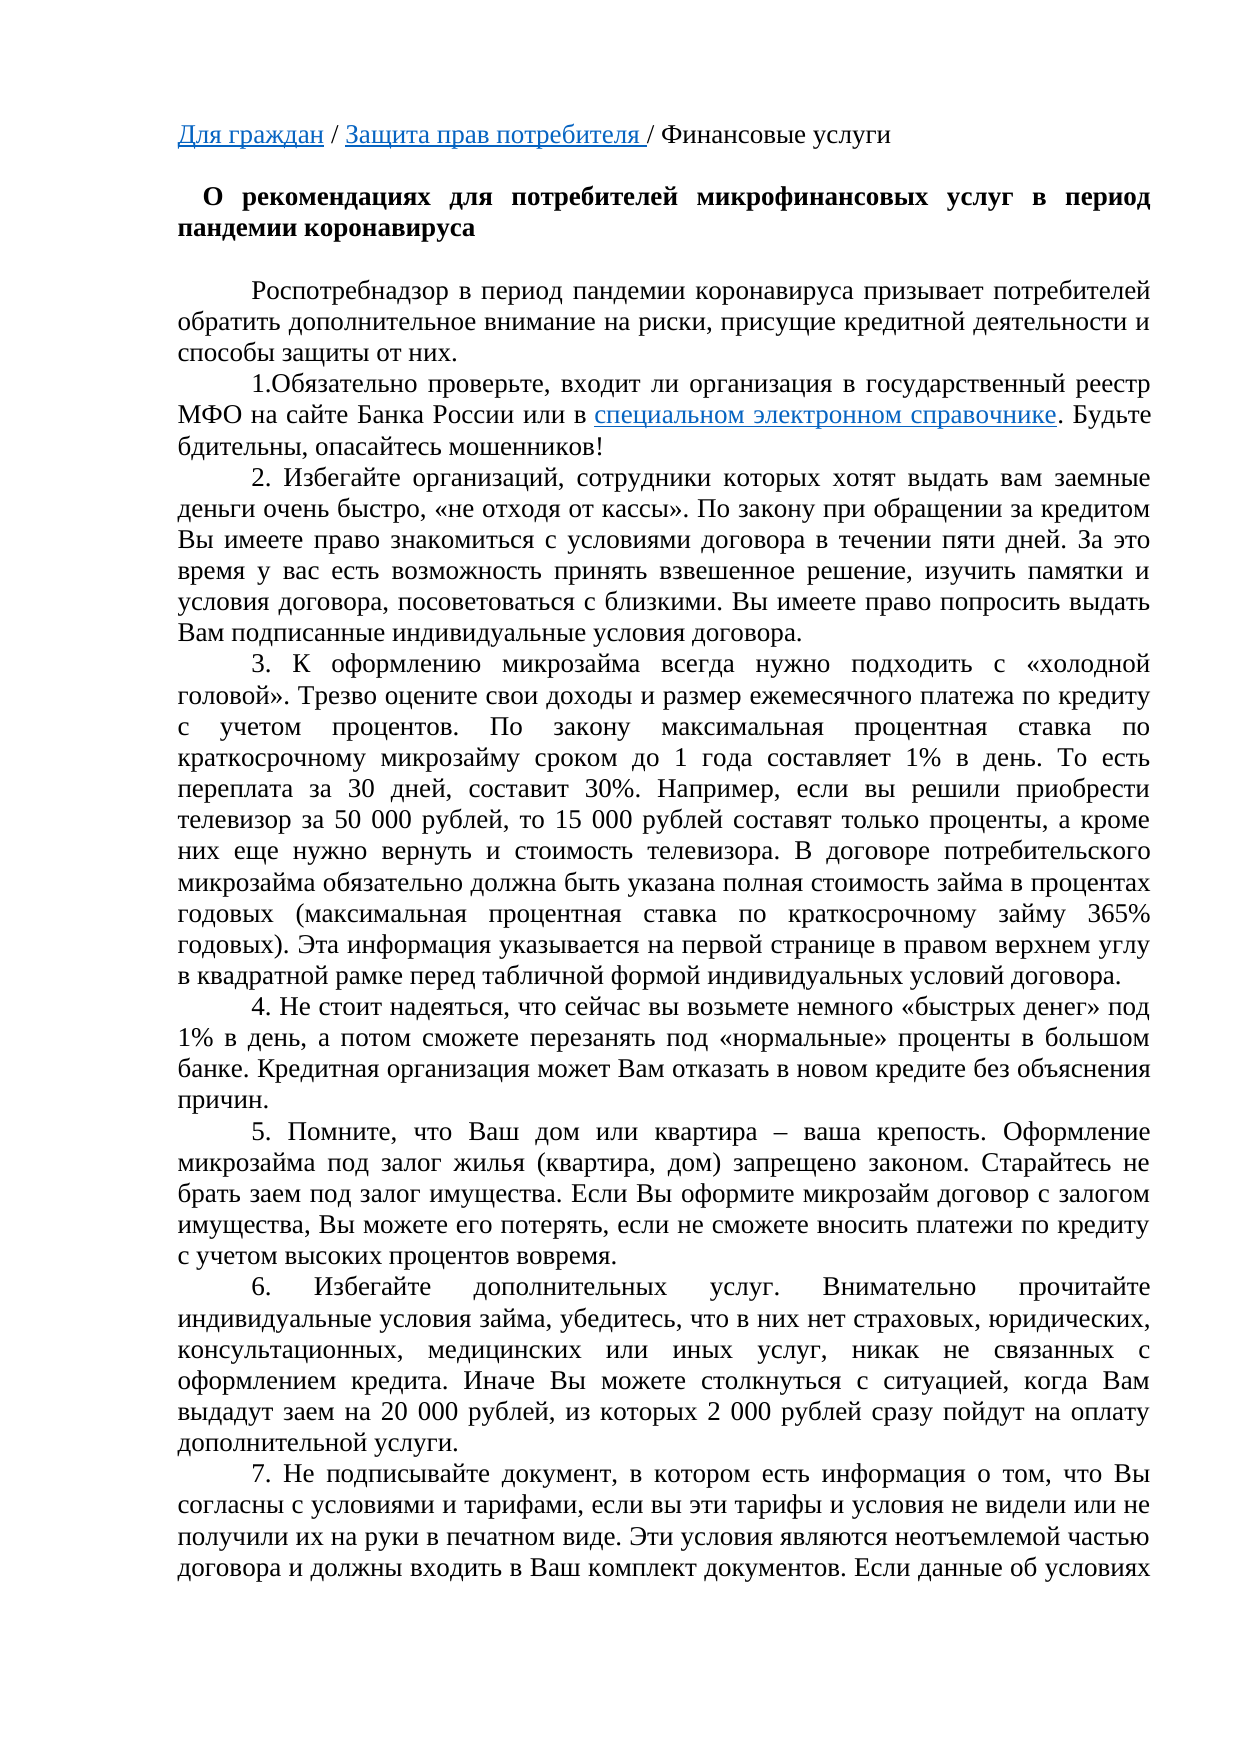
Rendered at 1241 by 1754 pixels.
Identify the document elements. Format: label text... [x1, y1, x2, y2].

text 2. Избегайте организаций, сотрудники которых хотят выдать вам заемные деньги очень быстро, «не отходя от кассы». По закону при обращении за кредитом Вы имеете право знакомиться с условиями договора в течении пяти дней. За это время у вас есть возможность принять взвешенное решение, изучить памятки и условия договора, посоветоваться с близкими. Вы имеете право попросить выдать Вам подписанные индивидуальные условия договора. [177, 461, 1152, 648]
text 4. Не стоит надеяться, что сейчас вы возьмете немного «быстрых денег» под 1% в день, а потом сможете перезанять под «нормальные» проценты в большом банке. Кредитная организация может Вам отказать в новом кредите без объяснения причин. [177, 990, 1152, 1115]
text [177, 1457, 1152, 1582]
text 3. К оформлению микрозайма всегда нужно подходить с «холодной головой». Трезво оцените свои доходы и размер ежемесячного платежа по кредиту с учетом процентов. По закону максимальная процентная ставка по краткосрочному микрозайму сроком до 1 года составляет 1% в день. То есть переплата за 30 дней, составит 30%. Например, если вы решили приобрести телевизор за 50 000 рублей, то 15 000 рублей составят только проценты, а кроме них еще нужно вернуть и стоимость телевизора. В договоре потребительского микрозайма обязательно должна быть указана полная стоимость займа в процентах годовых (максимальная процентная ставка по краткосрочному займу 365% годовых). Эта информация указывается на первой странице в правом верхнем углу в квадратной рамке перед табличной формой индивидуальных условий договора. [177, 648, 1152, 990]
text О рекомендациях для потребителей микрофинансовых услуг в период пандемии коронавируса [177, 180, 1152, 243]
text 6. Избегайте дополнительных услуг. Внимательно прочитайте индивидуальные условия займа, убедитесь, что в них нет страховых, юридических, консультационных, медицинских или иных услуг, никак не связанных с оформлением кредита. Иначе Вы можете столкнуться с ситуацией, когда Вам выдадут заем на 20 000 рублей, из которых 2 000 рублей сразу пойдут на оплату дополнительной услуги. [177, 1271, 1152, 1457]
text Роспотребнадзор в период пандемии коронавируса призывает потребителей обратить дополнительное внимание на риски, присущие кредитной деятельности и способы защиты от них. [177, 274, 1152, 367]
text 1.Обязательно проверьте, входит ли организация в государственный реестр МФО на сайте Банка России или в специальном электронном справочнике. Будьте бдительны, опасайтесь мошенников! [177, 367, 1152, 461]
text Для граждан / Защита прав потребителя / Финансовые услуги [177, 118, 1152, 149]
text 5. Помните, что Ваш дом или квартира – ваша крепость. Оформление микрозайма под залог жилья (квартира, дом) запрещено законом. Старайтесь не брать заем под залог имущества. Если Вы оформите микрозайм договор с залогом имущества, Вы можете его потерять, если не сможете вносить платежи по кредиту с учетом высоких процентов вовремя. [177, 1115, 1152, 1271]
